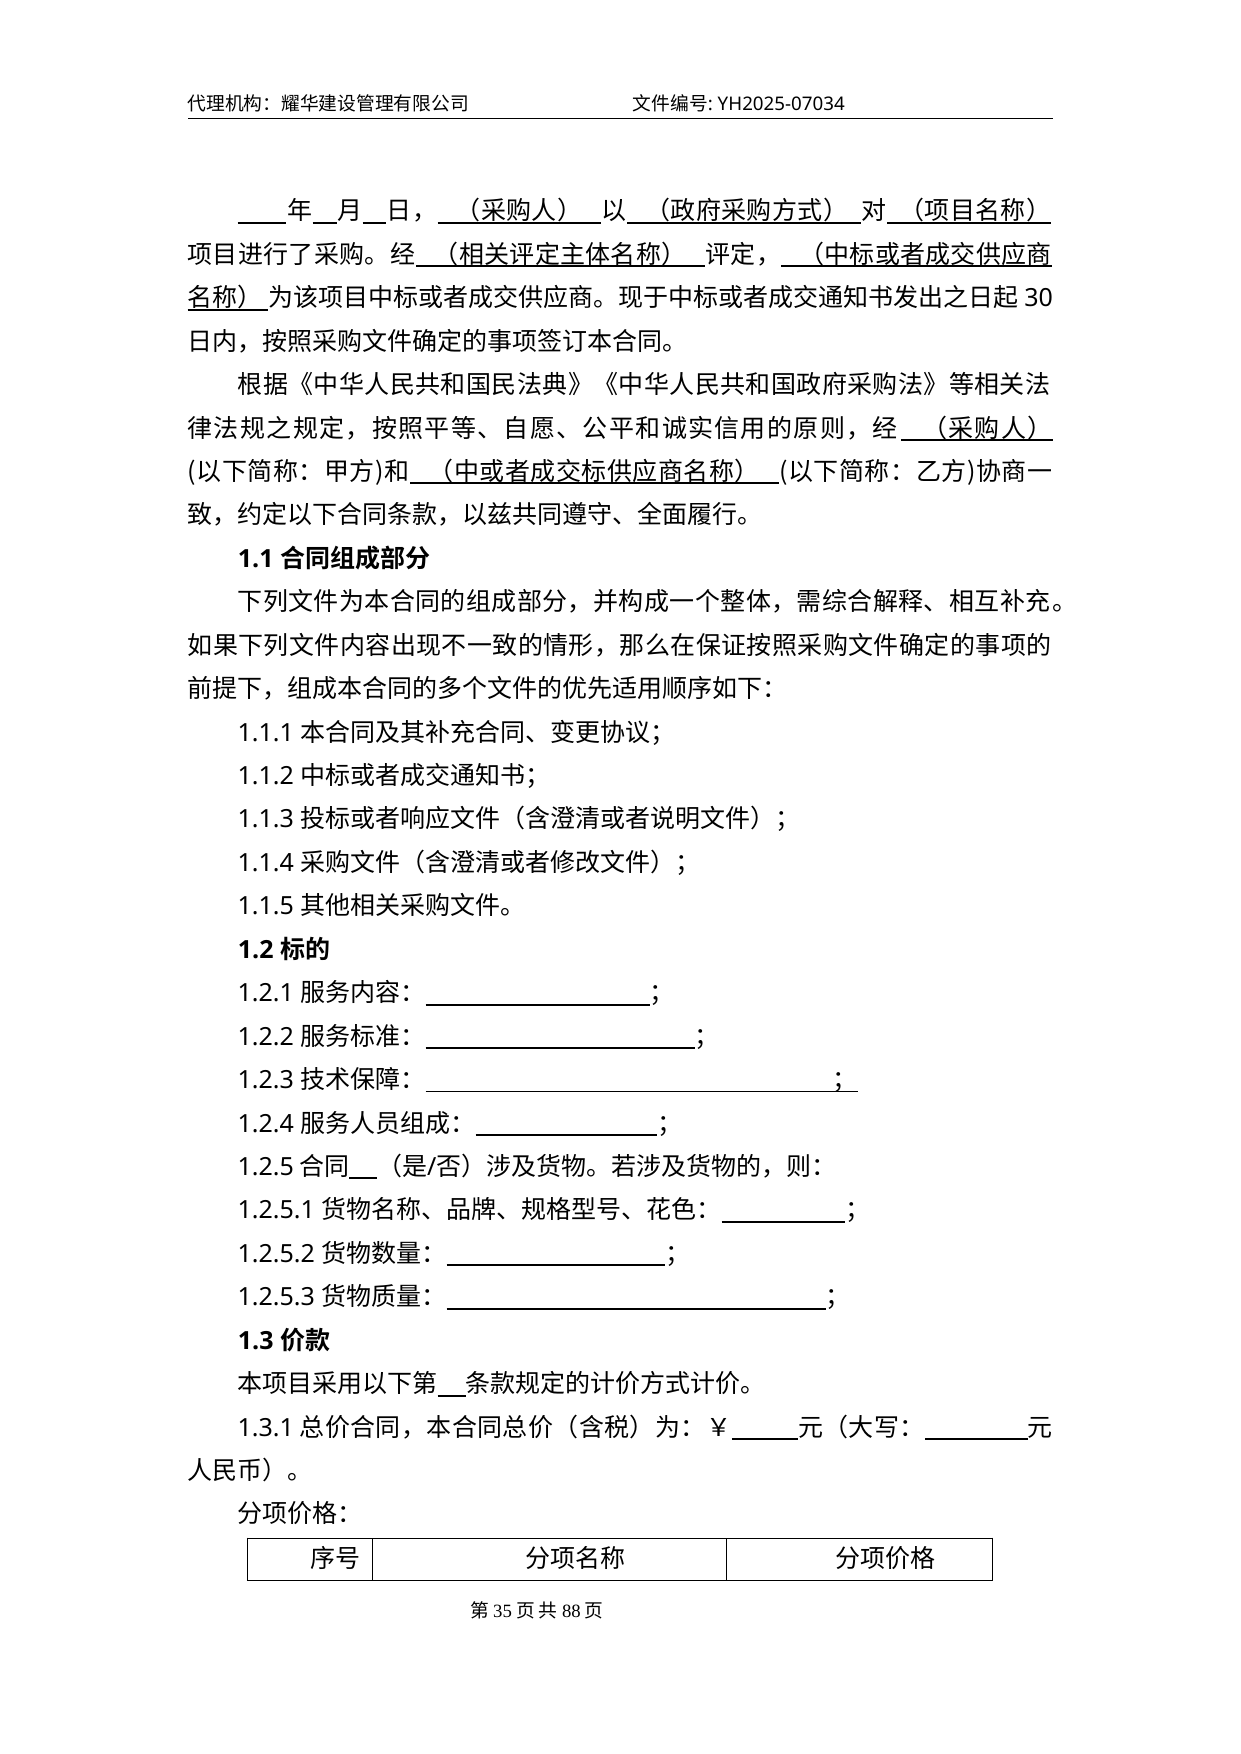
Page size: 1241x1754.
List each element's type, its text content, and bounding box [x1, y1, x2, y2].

text 1.1.1 本合同及其补充合同、变更协议； [187, 712, 1053, 748]
text 1.1.5 其他相关采购文件。 [187, 886, 1053, 922]
text 1.1.2 中标或者成交通知书； [187, 756, 1053, 792]
text 1.2 标的 [187, 929, 1053, 966]
text 1.1.4 采购文件（含澄清或者修改文件）； [187, 842, 1053, 879]
text 年 月 日， （采购人） 以 （政府采购方式） 对 （项目名称） 项目进行了采购。经 （相关评定主体名称） 评定， （中标或者成交供应商名称） 为该项目中标或者成交供应商。现于中标或者成交通知书发出之日起30日内，按照采购文件确定的事项签订本合同。 [187, 191, 1053, 357]
text 1.2.2 服务标准： ； [187, 1016, 1053, 1052]
text 1.1.3 投标或者响应文件（含澄清或者说明文件）； [187, 799, 1053, 835]
text 1.1 合同组成部分 [187, 538, 1053, 574]
text 本项目采用以下第 条款规定的计价方式计价。 [187, 1364, 1053, 1400]
table_header 序号 [248, 1539, 372, 1579]
table_header 分项价格 [727, 1539, 992, 1579]
text 1.2.5合同 （是/否）涉及货物。若涉及货物的，则： [187, 1146, 1053, 1183]
text 1.2.5.2 货物数量： ； [187, 1233, 1053, 1269]
text 1.3 价款 [187, 1320, 1053, 1356]
text 1.2.4 服务人员组成： ； [187, 1103, 1053, 1139]
text 根据《中华人民共和国民法典》《中华人民共和国政府采购法》等相关法律法规之规定，按照平等、自愿、公平和诚实信用的原则，经 （采购人） (以下简称：甲方)和 （中或者成交标供应商名称） (以下简称：乙方)协商一致，约定以下合同条款，以兹共同遵守、全面履行。 [187, 364, 1053, 531]
table_header 分项名称 [373, 1539, 726, 1579]
text 1.3.1总价合同，本合同总价（含税）为：￥ 元（大写： 元人民币）。 [187, 1407, 1053, 1487]
text 下列文件为本合同的组成部分，并构成一个整体，需综合解释、相互补充。如果下列文件内容出现不一致的情形，那么在保证按照采购文件确定的事项的前提下，组成本合同的多个文件的优先适用顺序如下： [187, 582, 1053, 705]
text 1.2.3 技术保障： ； [187, 1059, 1053, 1096]
text 1.2.1 服务内容： ； [187, 973, 1053, 1009]
text 1.2.5.3 货物质量： ； [187, 1277, 1053, 1313]
text 1.2.5.1 货物名称、品牌、规格型号、花色： ； [187, 1190, 1053, 1226]
text 分项价格： [187, 1494, 1053, 1530]
